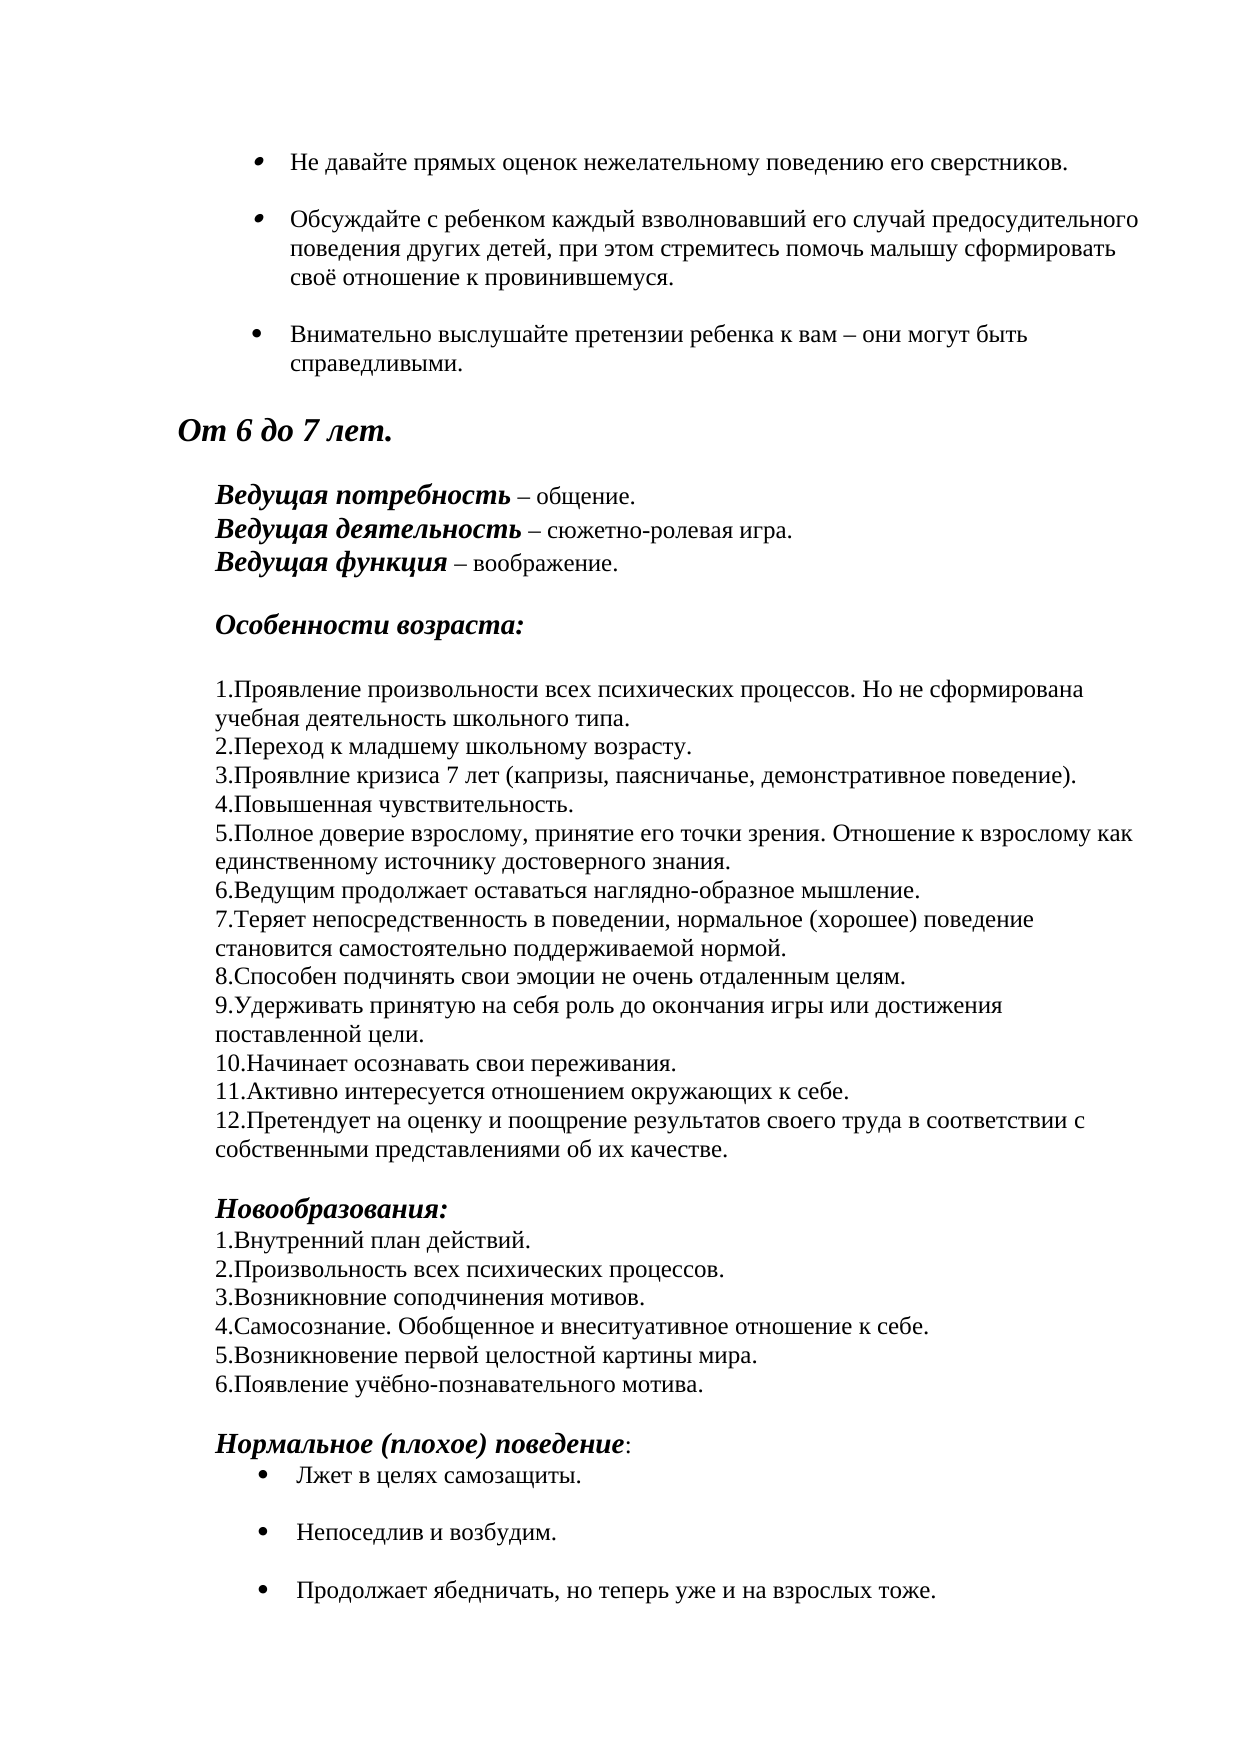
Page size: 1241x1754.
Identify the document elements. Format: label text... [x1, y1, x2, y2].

text Особенности возраста: [215, 607, 1152, 640]
text 6.Появление учёбно-познавательного мотива. [215, 1369, 1152, 1397]
text Новообразования: [215, 1191, 1152, 1225]
list Обсуждайте с ребенком каждый взволновавший его случай предосудительного поведения других детей, при этом стремитесь помочь малышу сформировать своё отношение к провинившемуся. [252, 204, 1152, 291]
list Лжет в целях самозащиты. [258, 1460, 1152, 1488]
text Нормальное (плохое) поведение: [215, 1426, 1152, 1460]
text 11.Активно интересуется отношением окружающих к себе. [215, 1076, 1152, 1105]
text 10.Начинает осознавать свои переживания. [215, 1048, 1152, 1076]
text Ведущая деятельность – сюжетно-ролевая игра. [215, 511, 1152, 544]
text 5.Полное доверие взрослому, принятие его точки зрения. Отношение к взрослому как единственному источнику достоверного знания. [215, 818, 1152, 875]
text 3.Возникновние соподчинения мотивов. [215, 1282, 1152, 1311]
text 3.Проявлние кризиса 7 лет (капризы, паясничанье, демонстративное поведение). [215, 760, 1152, 789]
list Не давайте прямых оценок нежелательному поведению его сверстников. [252, 147, 1152, 176]
text 4.Повышенная чувствительность. [215, 789, 1152, 818]
text 12.Претендует на оценку и поощрение результатов своего труда в соответствии с собственными представлениями об их качестве. [215, 1105, 1152, 1163]
text Ведущая потребность – общение. [215, 477, 1152, 511]
text 1.Внутренний план действий. [215, 1225, 1152, 1254]
text Ведущая функция – воображение. [215, 544, 1152, 578]
list Продолжает ябедничать, но теперь уже и на взрослых тоже. [258, 1575, 1152, 1603]
text 8.Способен подчинять свои эмоции не очень отдаленным целям. [215, 961, 1152, 990]
list Непоседлив и возбудим. [258, 1517, 1152, 1546]
text 6.Ведущим продолжает оставаться наглядно-образное мышление. [215, 875, 1152, 904]
text 1.Проявление произвольности всех психических процессов. Но не сформирована учебная деятельность школьного типа. [215, 674, 1152, 731]
list Внимательно выслушайте претензии ребенка к вам – они могут быть справедливыми. [252, 319, 1152, 377]
text 2.Переход к младшему школьному возрасту. [215, 731, 1152, 760]
text От 6 до 7 лет. [177, 410, 1152, 449]
text 9.Удерживать принятую на себя роль до окончания игры или достижения поставленной цели. [215, 990, 1152, 1048]
text 4.Самосознание. Обобщенное и внеситуативное отношение к себе. [215, 1311, 1152, 1340]
text 7.Теряет непосредственность в поведении, нормальное (хорошее) поведение становится самостоятельно поддерживаемой нормой. [215, 904, 1152, 961]
text 5.Возникновение первой целостной картины мира. [215, 1340, 1152, 1369]
text 2.Произвольность всех психических процессов. [215, 1254, 1152, 1282]
